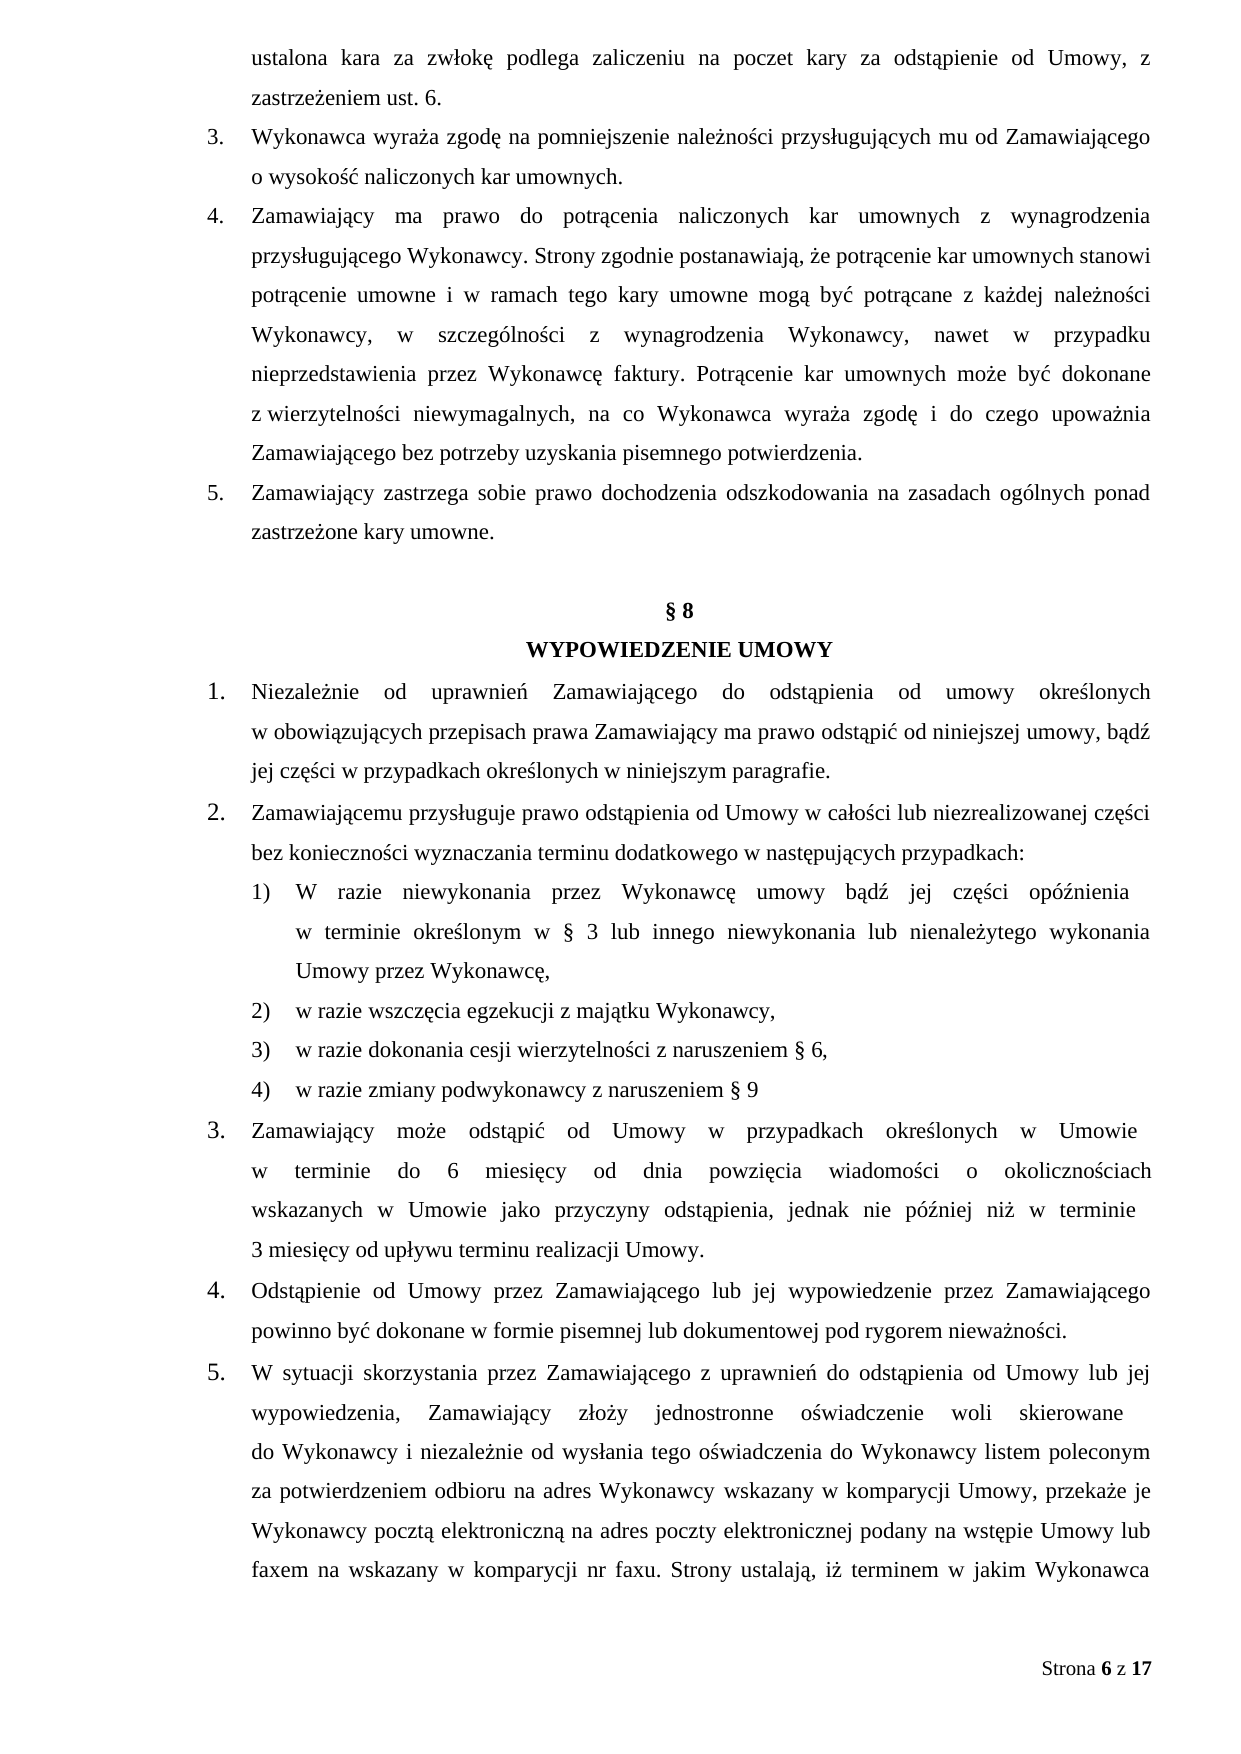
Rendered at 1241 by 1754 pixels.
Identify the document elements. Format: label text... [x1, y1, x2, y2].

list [207, 44, 1152, 110]
list w razie zmiany podwykonawcy z naruszeniem § 9 [251, 1076, 1152, 1102]
list Wykonawca wyraża zgodę na pomniejszenie należności przysługujących mu od Zamawiającego o wysokość naliczonych kar umownych. [207, 123, 1152, 189]
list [207, 1357, 1152, 1583]
list Zamawiający ma prawo do potrącenia naliczonych kar umownych z wynagrodzenia przysługującego Wykonawcy. Strony zgodnie postanawiają, że potrącenie kar umownych stanowi potrącenie umowne i w ramach tego kary umowne mogą być potrącane z każdej należności Wykonawcy, w szczególności z wynagrodzenia Wykonawcy, nawet w przypadku nieprzedstawienia przez Wykonawcę faktury. Potrącenie kar umownych może być dokonane z wierzytelności niewymagalnych, na co Wykonawca wyraża zgodę i do czego upoważnia Zamawiającego bez potrzeby uzyskania pisemnego potwierdzenia. [207, 202, 1152, 466]
list Zamawiający zastrzega sobie prawo dochodzenia odszkodowania na zasadach ogólnych ponad zastrzeżone kary umowne. [207, 479, 1152, 544]
list w razie wszczęcia egzekucji z majątku Wykonawcy, [251, 997, 1152, 1023]
list Niezależnie od uprawnień Zamawiającego do odstąpienia od umowy określonych w obowiązujących przepisach prawa Zamawiający ma prawo odstąpić od niniejszej umowy, bądź jej części w przypadkach określonych w niniejszym paragrafie. [207, 676, 1152, 784]
list Zamawiającemu przysługuje prawo odstąpienia od Umowy w całości lub niezrealizowanej części bez konieczności wyznaczania terminu dodatkowego w następujących przypadkach: [207, 797, 1152, 865]
list Odstąpienie od Umowy przez Zamawiającego lub jej wypowiedzenie przez Zamawiającego powinno być dokonane w formie pisemnej lub dokumentowej pod rygorem nieważności. [207, 1275, 1152, 1344]
list w razie dokonania cesji wierzytelności z naruszeniem § 6, [251, 1036, 1152, 1062]
list W razie niewykonania przez Wykonawcę umowy bądź jej części opóźnienia w terminie określonym w § 3 lub innego niewykonania lub nienależytego wykonania Umowy przez Wykonawcę, [251, 878, 1152, 983]
text WYPOWIEDZENIE UMOWY [207, 637, 1152, 663]
list Zamawiający może odstąpić od Umowy w przypadkach określonych w Umowie w terminie do 6 miesięcy od dnia powzięcia wiadomości o okolicznościach wskazanych w Umowie jako przyczyny odstąpienia, jednak nie później niż w terminie 3 miesięcy od upływu terminu realizacji Umowy. [207, 1115, 1152, 1262]
text § 8 [207, 597, 1152, 623]
